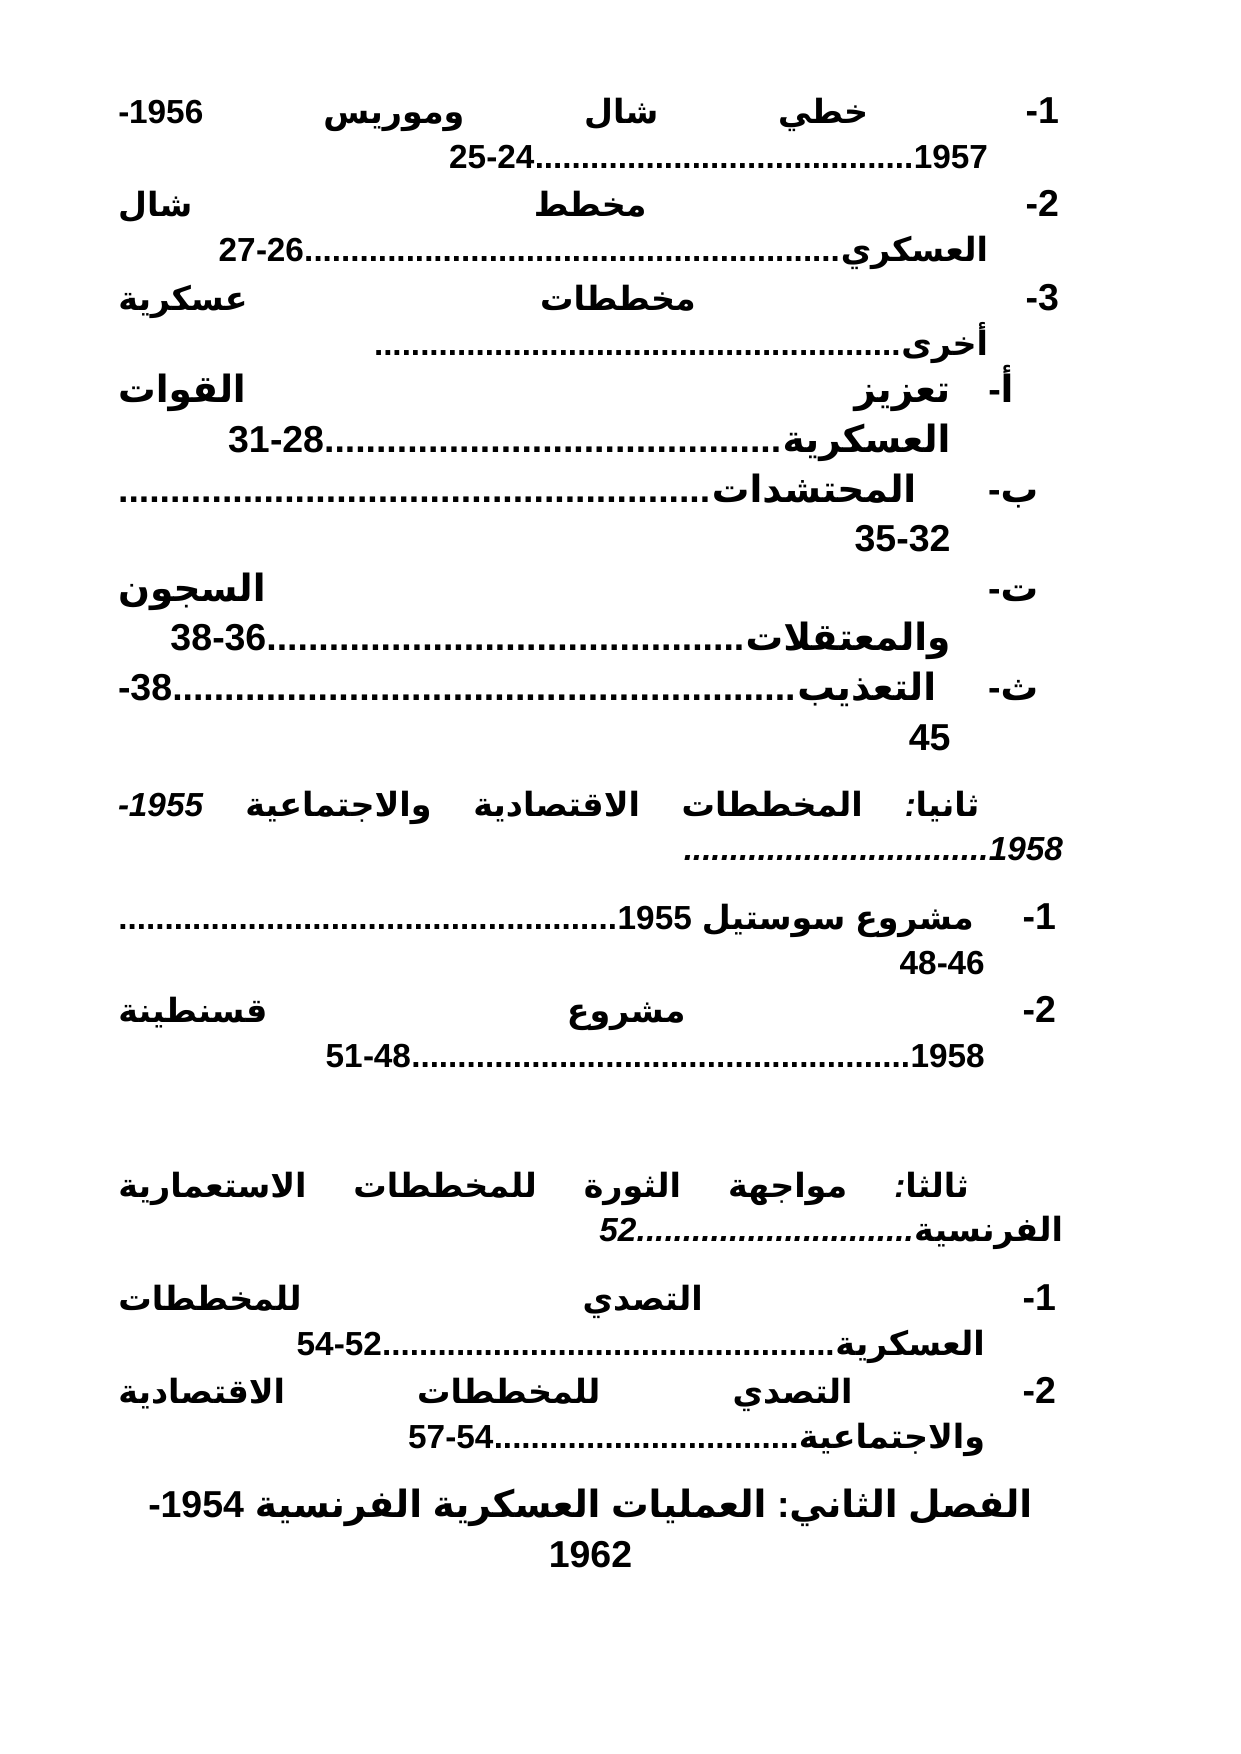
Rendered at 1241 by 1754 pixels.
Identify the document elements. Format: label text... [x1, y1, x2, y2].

list المحتشدات.........................................................32-35 [118, 467, 988, 559]
list خطي شال وموريس 1956-1957.........................................24-25 [118, 89, 1026, 176]
list التصدي للمخططات العسكرية.................................................52-54 [118, 1275, 1022, 1363]
list تعزيز القوات العسكرية............................................28-31 [118, 368, 988, 460]
list مشروع سوستيل 1955......................................................46-48 [118, 894, 1022, 982]
list التعذيب............................................................38-45 [118, 665, 988, 758]
text ثانيا: المخططات الاقتصادية والاجتماعية 1955- 1958................................. [118, 785, 1063, 868]
list مخططات عسكرية أخرى......................................................... [118, 275, 1026, 362]
list مشروع قسنطينة 1958......................................................48-51 [118, 987, 1022, 1075]
text ثالثا: مواجهة الثورة للمخططات الاستعمارية الفرنسية..............................52 [118, 1166, 1063, 1249]
list مخطط شال العسكري..........................................................26-27 [118, 182, 1026, 269]
text الفصل الثاني: العمليات العسكرية الفرنسية 1954- 1962 [118, 1482, 1063, 1575]
list التصدي للمخططات الاقتصادية والاجتماعية.................................54-57 [118, 1368, 1022, 1456]
list السجون والمعتقلات..............................................36-38 [118, 566, 988, 659]
